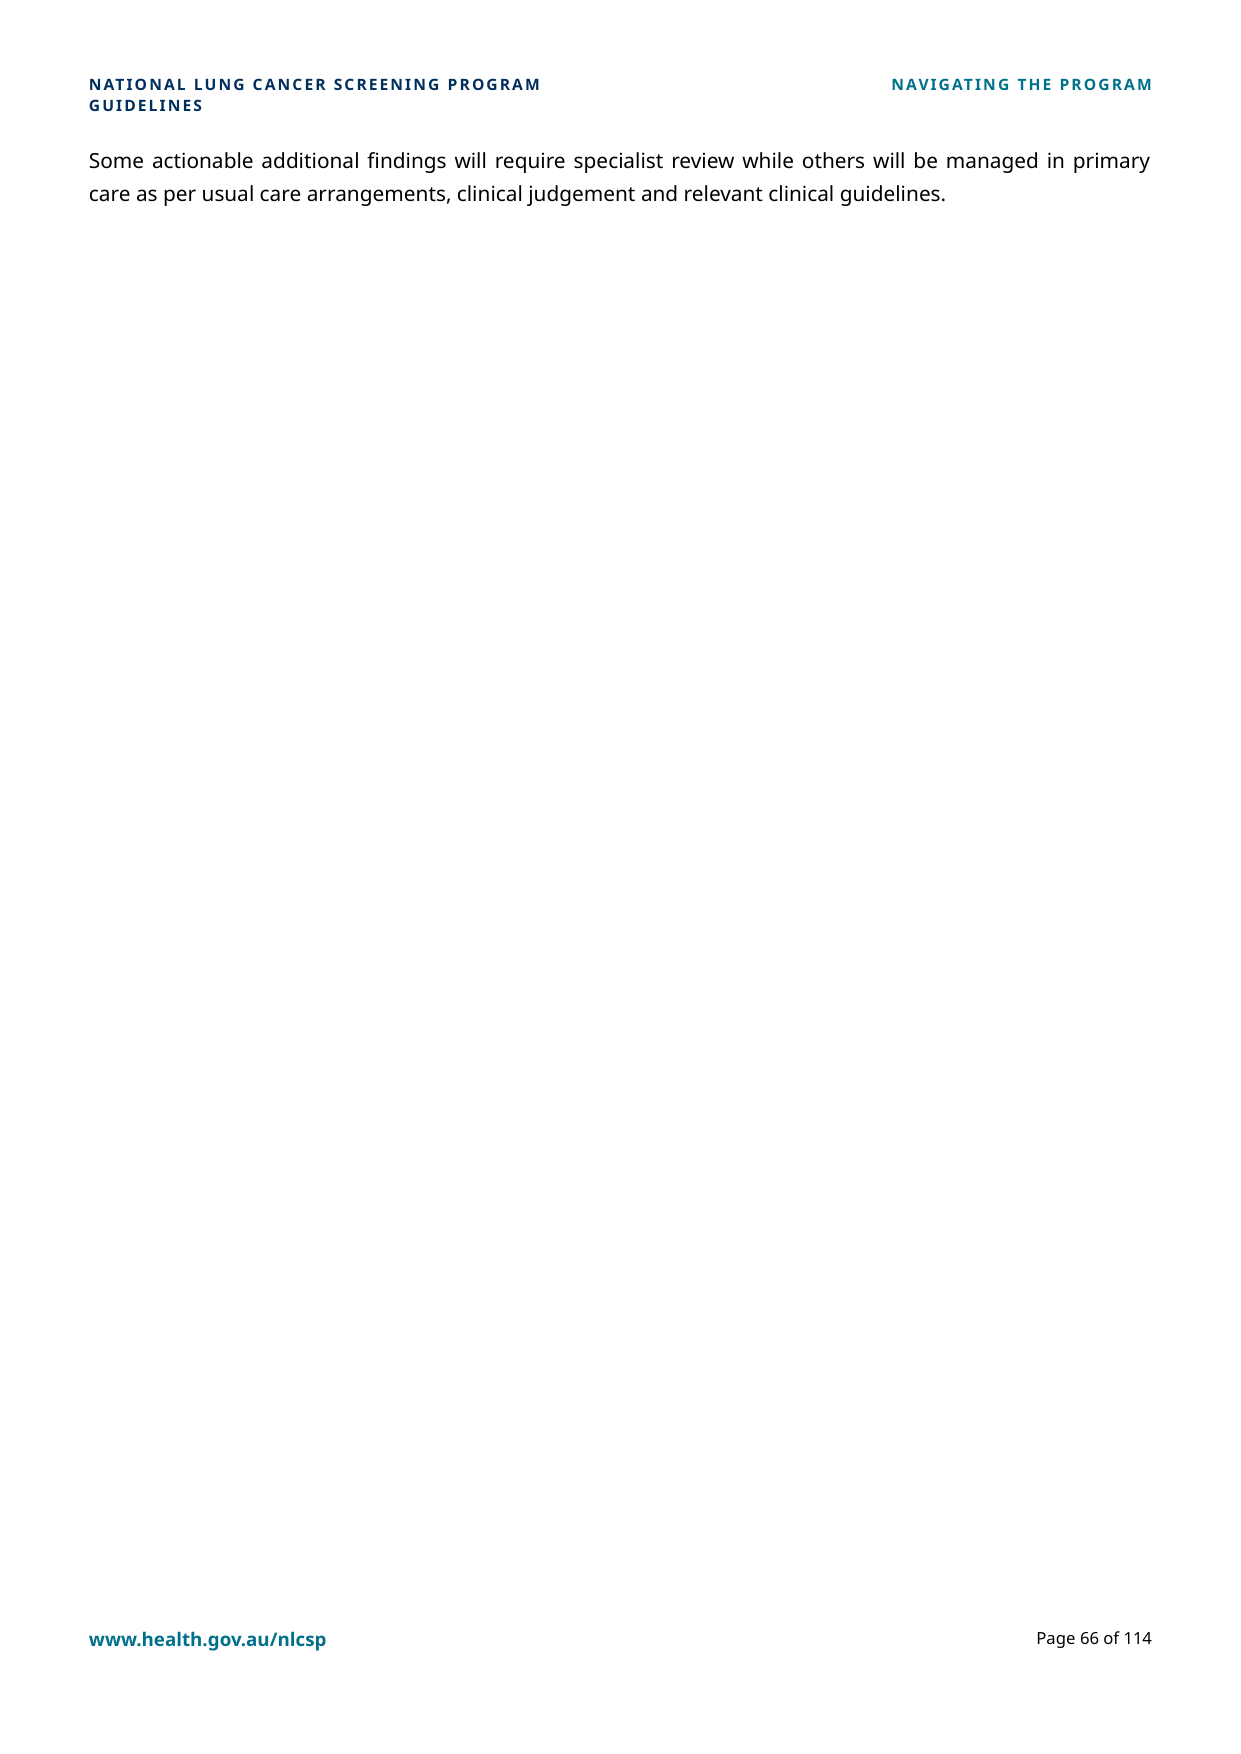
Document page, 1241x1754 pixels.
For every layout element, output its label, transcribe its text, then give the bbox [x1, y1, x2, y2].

text Some actionable additional findings will require specialist review while others will be managed in primary care as per usual care arrangements, clinical judgement and relevant clinical guidelines. [89, 146, 1152, 207]
